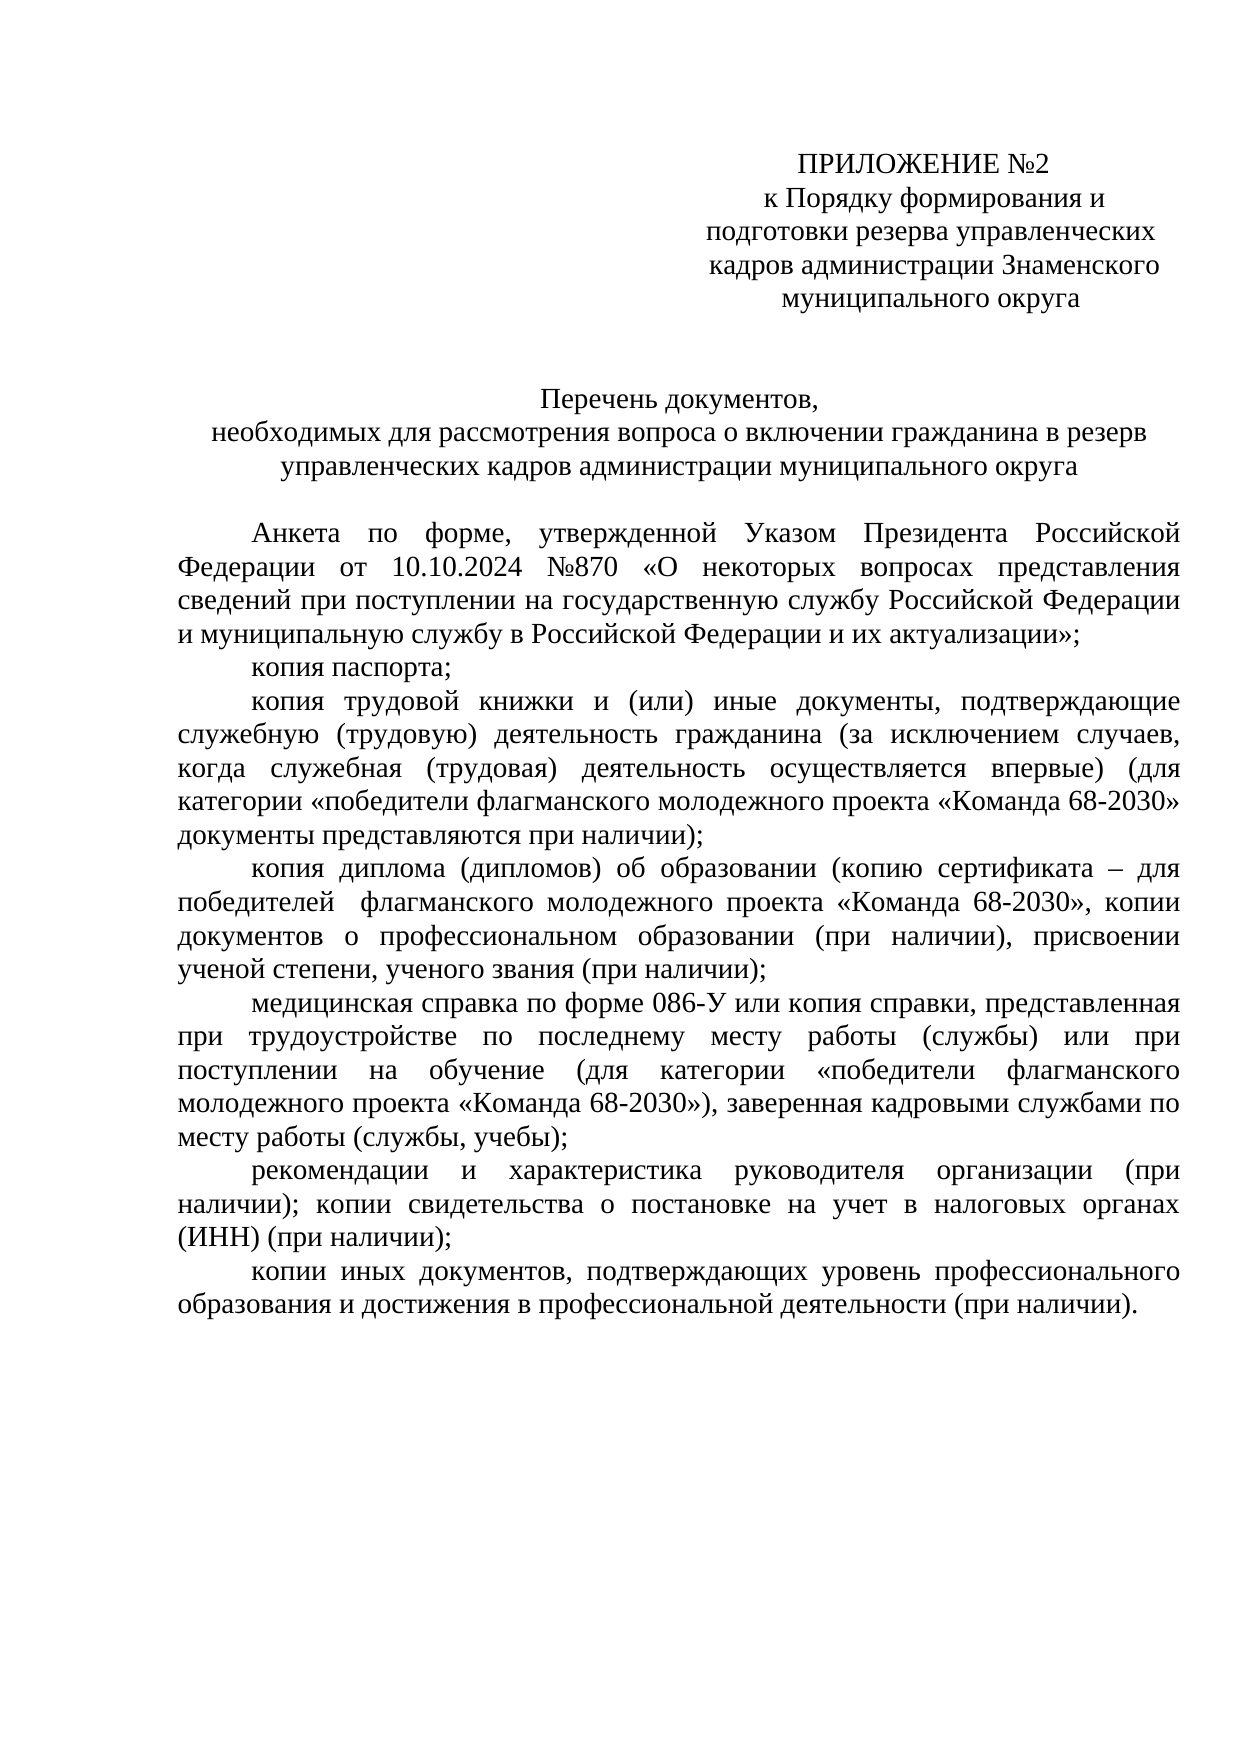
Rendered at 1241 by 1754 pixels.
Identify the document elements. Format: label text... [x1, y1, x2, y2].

text рекомендации и характеристика руководителя организации (при наличии); копии свидетельства о постановке на учет в налоговых органах (ИНН) (при наличии); [177, 1152, 1181, 1253]
text копии иных документов, подтверждающих уровень профессионального образования и достижения в профессиональной деятельности (при наличии). [177, 1253, 1181, 1320]
text копия паспорта; [177, 649, 1181, 683]
text копия диплома (дипломов) об образовании (копию сертификата – для победителей флагманского молодежного проекта «Команда 68-2030», копии документов о профессиональном образовании (при наличии), присвоении ученой степени, ученого звания (при наличии); [177, 851, 1181, 985]
title кадров администрации Знаменского [177, 247, 1181, 280]
text к Порядку формирования и [177, 180, 1181, 213]
title подготовки резерва управленческих [177, 213, 1181, 247]
text медицинская справка по форме 086-У или копия справки, представленная при трудоустройстве по последнему месту работы (службы) или при поступлении на обучение (для категории «победители флагманского молодежного проекта «Команда 68-2030»), заверенная кадровыми службами по месту работы (службы, учебы); [177, 985, 1181, 1152]
text копия трудовой книжки и (или) иные документы, подтверждающие служебную (трудовую) деятельность гражданина (за исключением случаев, когда служебная (трудовая) деятельность осуществляется впервые) (для категории «победители флагманского молодежного проекта «Команда 68-2030» документы представляются при наличии); [177, 683, 1181, 851]
text Перечень документов, [177, 381, 1181, 414]
text необходимых для рассмотрения вопроса о включении гражданина в резерв управленческих кадров администрации муниципального округа [177, 414, 1181, 482]
text ПРИЛОЖЕНИЕ №2 [177, 146, 1181, 180]
title муниципального округа [177, 280, 1181, 314]
text Анкета по форме, утвержденной Указом Президента Российской Федерации от 10.10.2024 №870 «О некоторых вопросах представления сведений при поступлении на государственную службу Российской Федерации и муниципальную службу в Российской Федерации и их актуализации»; [177, 515, 1181, 649]
